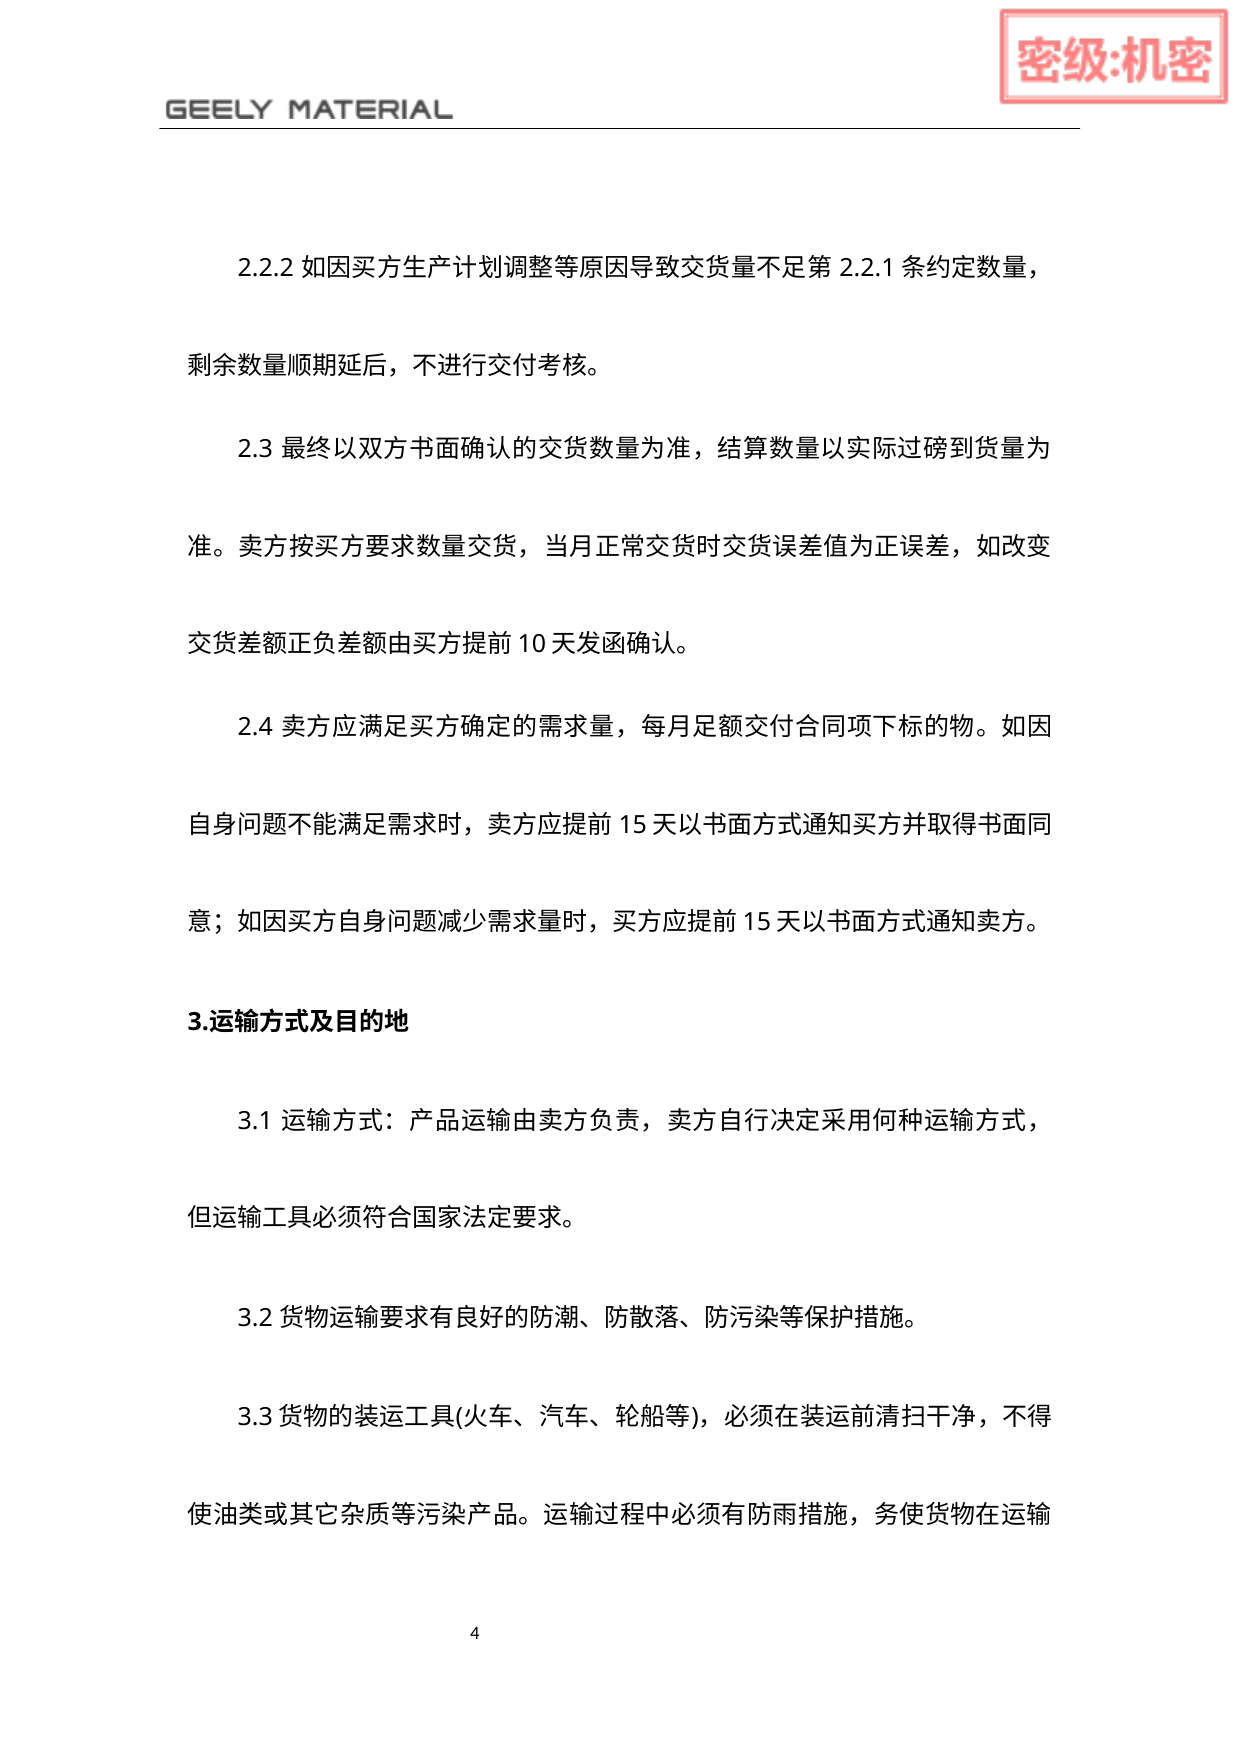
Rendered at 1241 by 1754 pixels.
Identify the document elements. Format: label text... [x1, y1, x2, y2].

text 2.4 卖方应满足买方确定的需求量，每月足额交付合同项下标的物。如因自身问题不能满足需求时，卖方应提前15天以书面方式通知买方并取得书面同意；如因买方自身问题减少需求量时，买方应提前15天以书面方式通知卖方。 [187, 692, 1053, 952]
text 2.2.2 如因买方生产计划调整等原因导致交货量不足第2.2.1条约定数量，剩余数量顺期延后，不进行交付考核。 [187, 233, 1053, 396]
text 3.运输方式及目的地 [187, 987, 1053, 1052]
picture [990, 0, 1241, 117]
picture [165, 98, 454, 119]
text 3.2 货物运输要求有良好的防潮、防散落、防污染等保护措施。 [187, 1283, 1053, 1348]
text 3.1 运输方式：产品运输由卖方负责，卖方自行决定采用何种运输方式，但运输工具必须符合国家法定要求。 [187, 1086, 1053, 1248]
text 2.3 最终以双方书面确认的交货数量为准，结算数量以实际过磅到货量为准。卖方按买方要求数量交货，当月正常交货时交货误差值为正误差，如改变交货差额正负差额由买方提前10天发函确认。 [187, 414, 1053, 674]
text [187, 1382, 1053, 1545]
